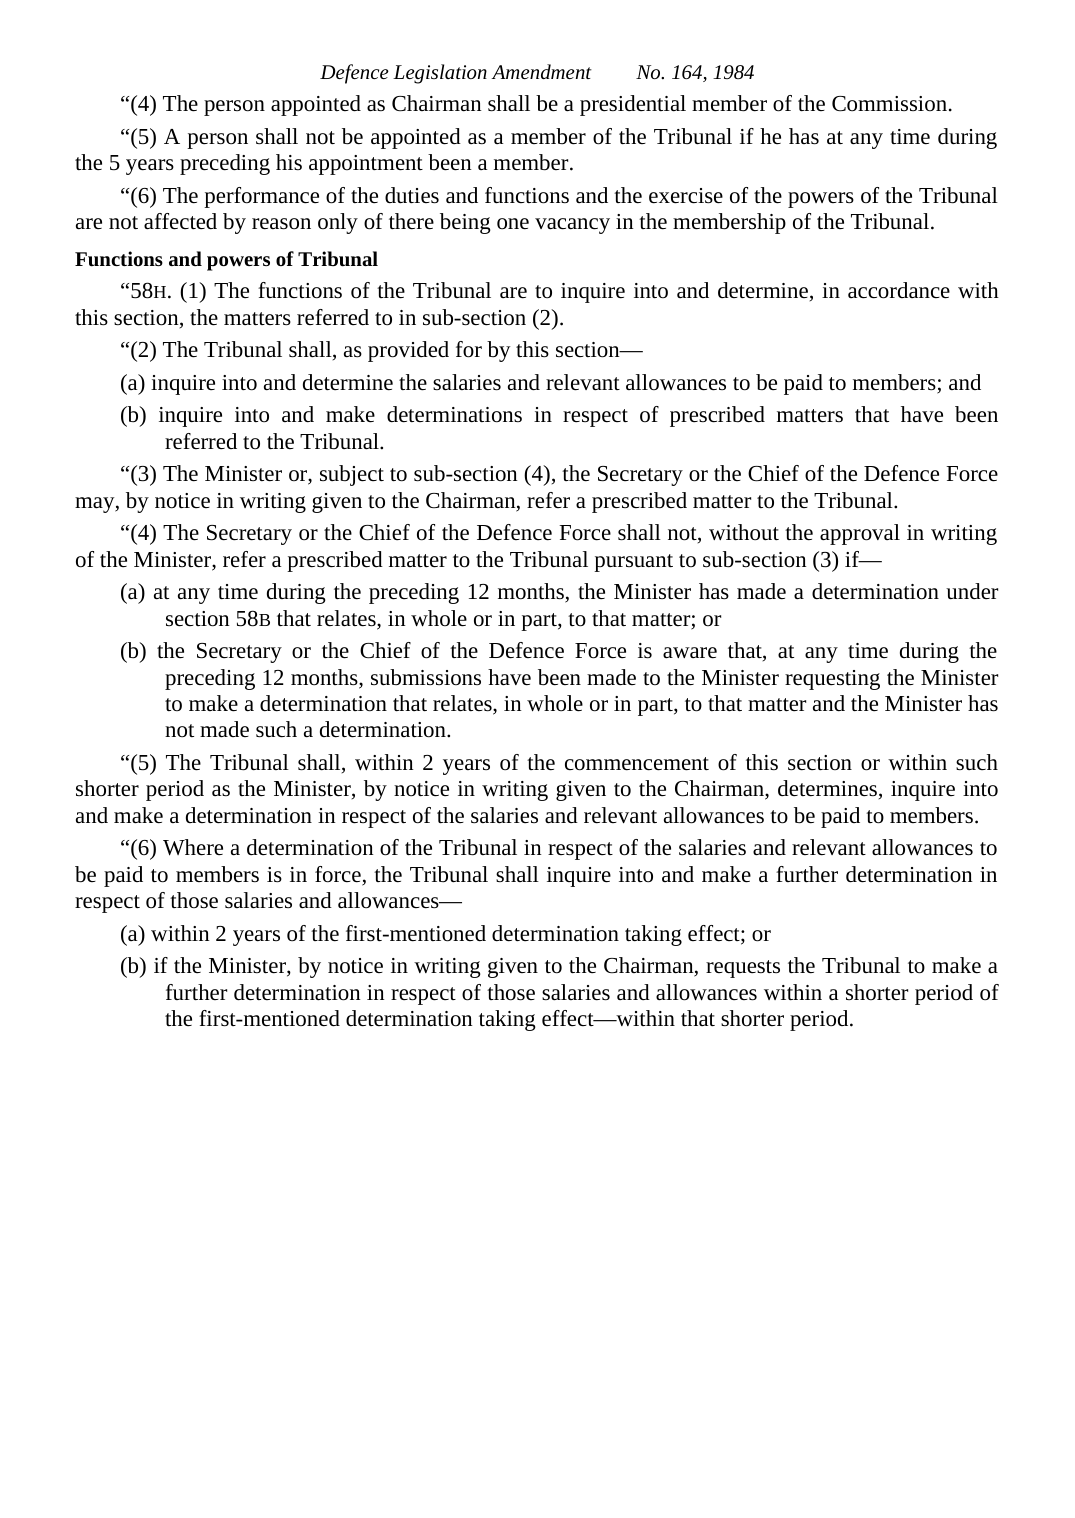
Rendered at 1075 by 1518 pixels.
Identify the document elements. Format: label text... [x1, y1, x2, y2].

text “(2) The Tribunal shall, as provided for by this section— [75, 336, 1000, 363]
text “(5) A person shall not be appointed as a member of the Tribunal if he has at any time during the 5 years preceding his appointment been a member. [75, 123, 1000, 176]
text “(4) The person appointed as Chairman shall be a presidential member of the Commission. [75, 90, 1000, 117]
text “(4) The Secretary or the Chief of the Defence Force shall not, without the approval in writing of the Minister, refer a prescribed matter to the Tribunal pursuant to sub-section (3) if— [75, 519, 1000, 572]
text (b) if the Minister, by notice in writing given to the Chairman, requests the Tribunal to make a further determination in respect of those salaries and allowances within a shorter period of the first-mentioned determination taking effect—within that shorter period. [120, 952, 1000, 1031]
text (a) at any time during the preceding 12 months, the Minister has made a determination under section 58b that relates, in whole or in part, to that matter; or [120, 578, 1000, 631]
text “(6) The performance of the duties and functions and the exercise of the powers of the Tribunal are not affected by reason only of there being one vacancy in the membership of the Tribunal. [75, 182, 1000, 234]
text “(3) The Minister or, subject to sub-section (4), the Secretary or the Chief of the Defence Force may, by notice in writing given to the Chairman, refer a prescribed matter to the Tribunal. [75, 461, 1000, 513]
text (a) inquire into and determine the salaries and relevant allowances to be paid to members; and [120, 369, 1000, 395]
text “(5) The Tribunal shall, within 2 years of the commencement of this section or within such shorter period as the Minister, by notice in writing given to the Chairman, determines, inquire into and make a determination in respect of the salaries and relevant allowances to be paid to members. [75, 749, 1000, 828]
text (b) the Secretary or the Chief of the Defence Force is aware that, at any time during the preceding 12 months, submissions have been made to the Minister requesting the Minister to make a determination that relates, in whole or in part, to that matter and the Minister has not made such a determination. [120, 637, 1000, 743]
text “(6) Where a determination of the Tribunal in respect of the salaries and relevant allowances to be paid to members is in force, the Tribunal shall inquire into and make a further determination in respect of those salaries and allowances— [75, 834, 1000, 913]
text (b) inquire into and make determinations in respect of prescribed matters that have been referred to the Tribunal. [120, 402, 1000, 454]
text Functions and powers of Tribunal [75, 247, 1000, 271]
text (a) within 2 years of the first-mentioned determination taking effect; or [120, 920, 1000, 946]
text “58h. (1) The functions of the Tribunal are to inquire into and determine, in accordance with this section, the matters referred to in sub-section (2). [75, 277, 1000, 330]
